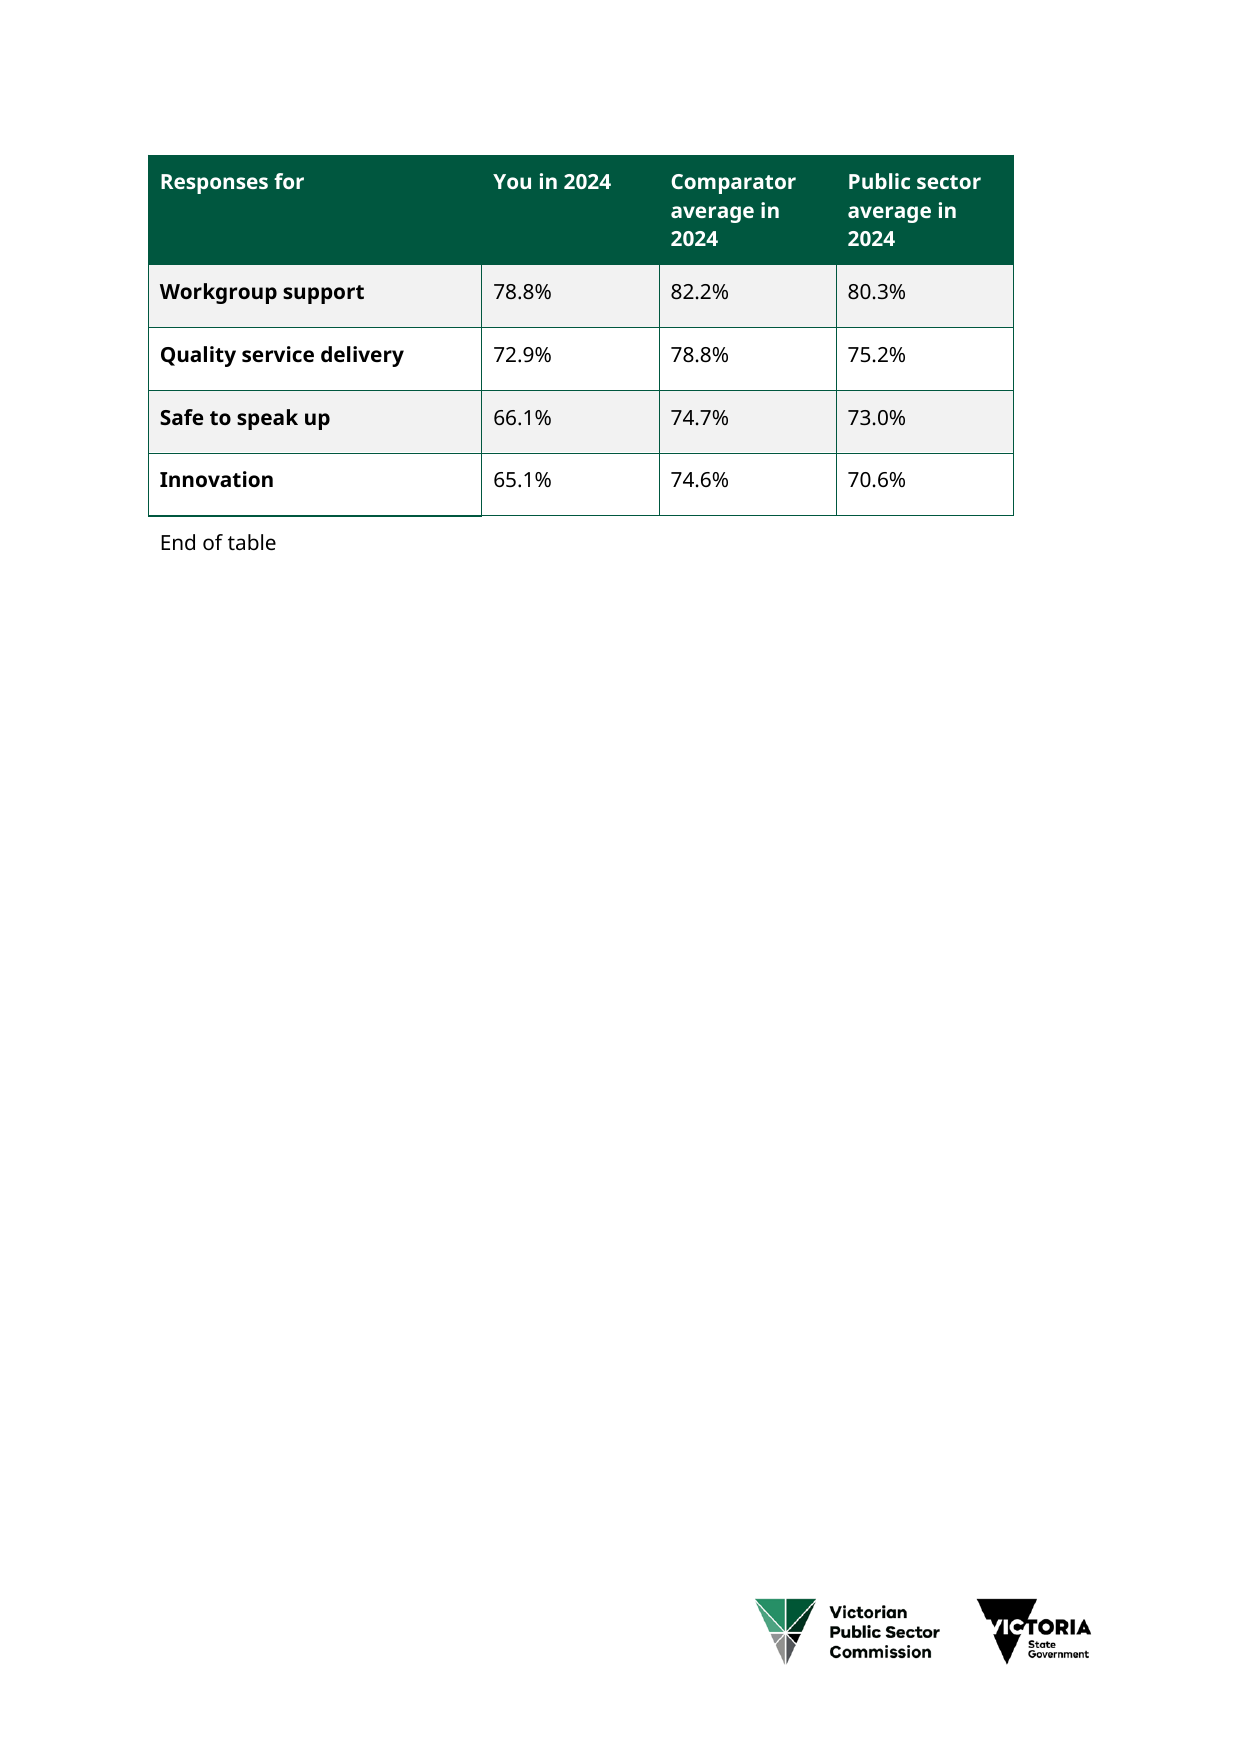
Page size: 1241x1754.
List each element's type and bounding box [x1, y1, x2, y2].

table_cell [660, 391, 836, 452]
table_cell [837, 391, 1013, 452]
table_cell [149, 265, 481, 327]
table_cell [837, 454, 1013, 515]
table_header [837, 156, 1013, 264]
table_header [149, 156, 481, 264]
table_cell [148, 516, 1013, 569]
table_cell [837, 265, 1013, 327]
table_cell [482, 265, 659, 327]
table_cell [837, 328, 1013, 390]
picture [754, 1598, 1093, 1666]
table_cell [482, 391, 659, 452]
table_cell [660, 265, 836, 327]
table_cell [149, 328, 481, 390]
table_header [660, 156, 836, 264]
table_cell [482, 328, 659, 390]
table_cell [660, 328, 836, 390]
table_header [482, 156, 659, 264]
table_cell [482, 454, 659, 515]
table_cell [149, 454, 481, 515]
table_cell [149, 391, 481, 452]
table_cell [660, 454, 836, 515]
